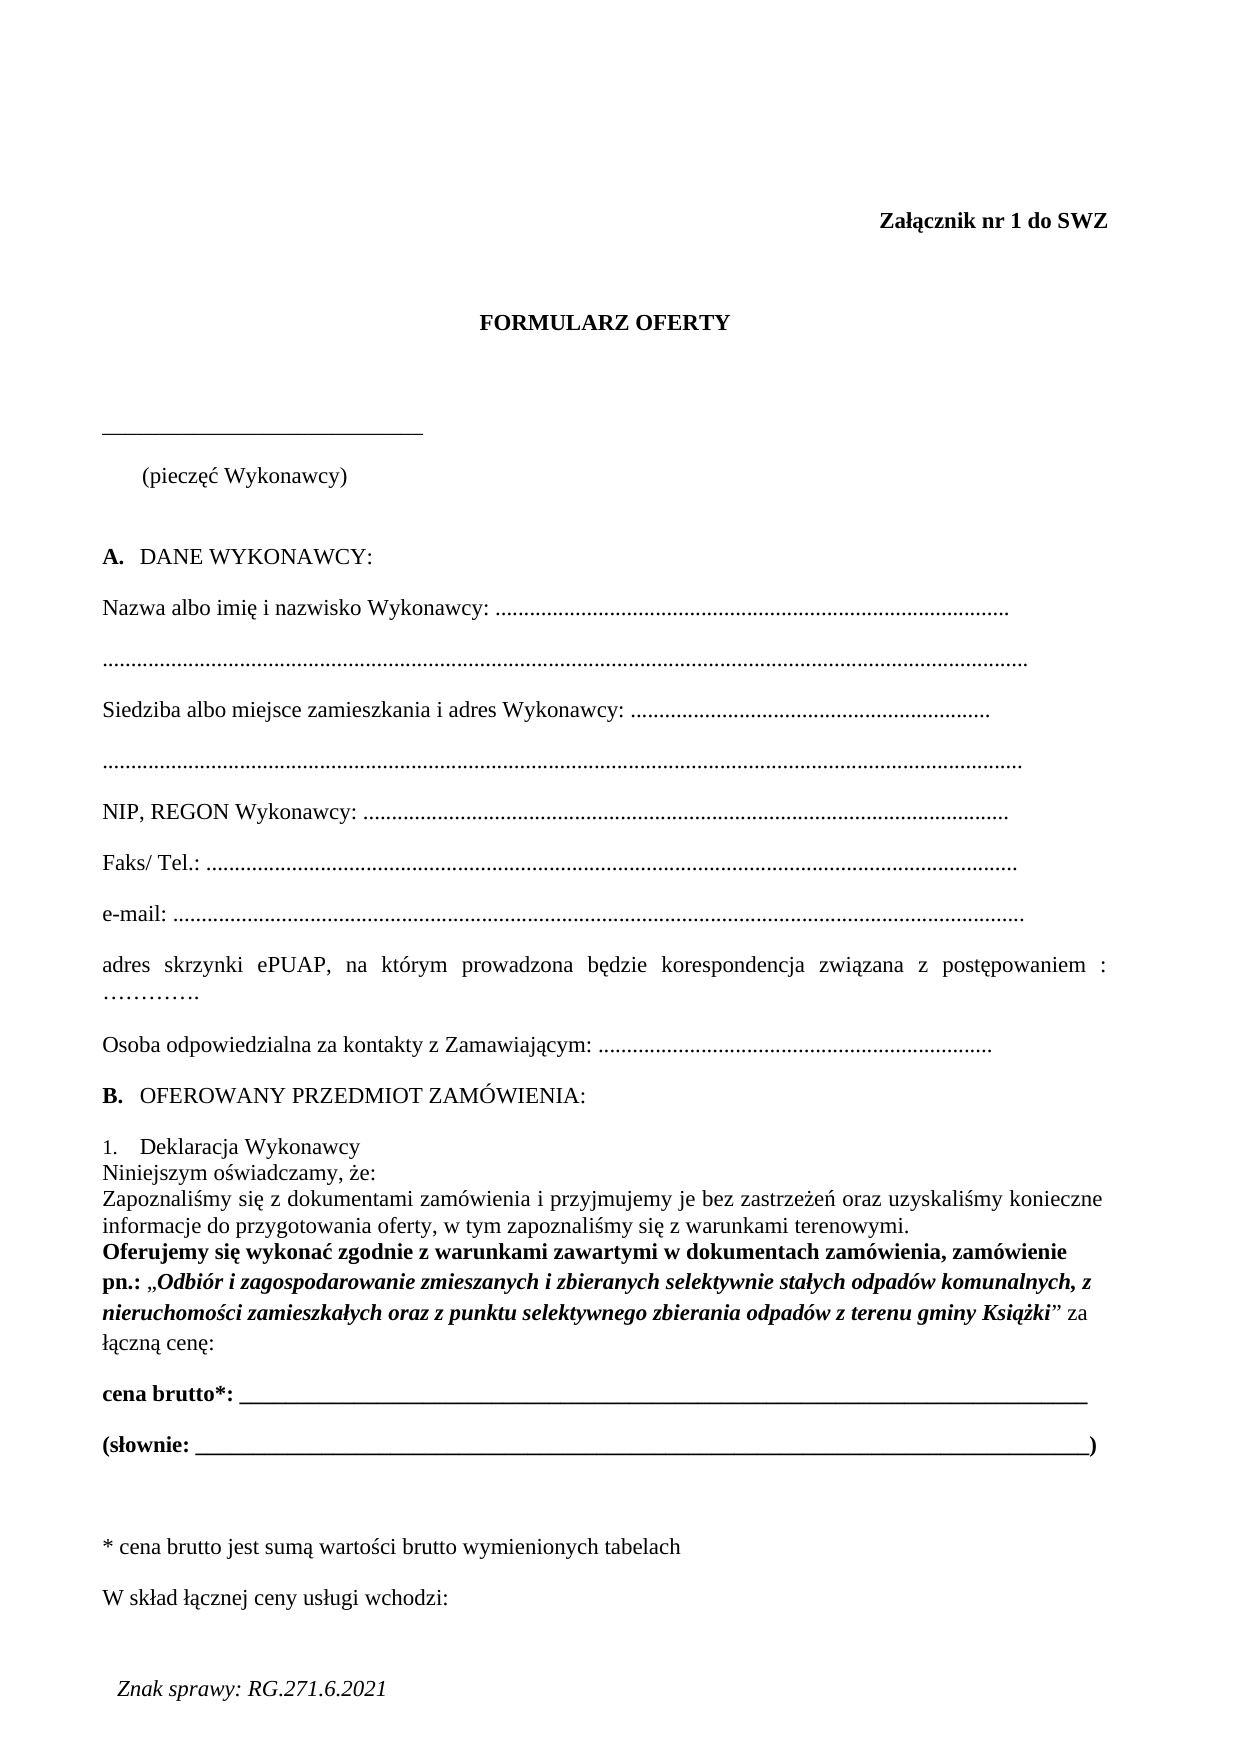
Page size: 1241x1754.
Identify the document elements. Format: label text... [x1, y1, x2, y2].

list DANE WYKONAWCY: [102, 543, 1108, 569]
text Siedziba albo miejsce zamieszkania i adres Wykonawcy: ............................................................... [102, 696, 1108, 723]
text adres skrzynki ePUAP, na którym prowadzona będzie korespondencja związana z postępowaniem :…………. [102, 952, 1108, 1004]
text (pieczęć Wykonawcy) [102, 462, 1108, 488]
text NIP, REGON Wykonawcy: ................................................................................................................. [102, 798, 1108, 825]
list Deklaracja Wykonawcy [102, 1133, 1108, 1159]
text Załącznik nr 1 do SWZ [102, 207, 1108, 233]
text ................................................................................................................................................................. [102, 747, 1108, 774]
list OFEROWANY PRZEDMIOT ZAMÓWIENIA: [102, 1082, 1108, 1108]
text W skład łącznej ceny usługi wchodzi: [102, 1584, 1108, 1610]
text Osoba odpowiedzialna za kontakty z Zamawiającym: ..................................................................... [102, 1031, 1108, 1057]
text Faks/ Tel.: .............................................................................................................................................. [102, 849, 1108, 876]
text .................................................................................................................................................................. [102, 645, 1108, 672]
text * cena brutto jest sumą wartości brutto wymienionych tabelach [102, 1533, 1108, 1559]
text FORMULARZ OFERTY [102, 309, 1108, 335]
text Oferujemy się wykonać zgodnie z warunkami zawartymi w dokumentach zamówienia, zamówienie pn.: „Odbiór i zagospodarowanie zmieszanych i zbieranych selektywnie stałych odpadów komunalnych, z nieruchomości zamieszkałych oraz z punktu selektywnego zbierania odpadów z terenu gminy Książki” za łączną cenę: [102, 1238, 1108, 1355]
text e-mail: ..................................................................................................................................................... [102, 901, 1108, 927]
text Zapoznaliśmy się z dokumentami zamówienia i przyjmujemy je bez zastrzeżeń oraz uzyskaliśmy konieczne informacje do przygotowania oferty, w tym zapoznaliśmy się z warunkami terenowymi. [102, 1185, 1104, 1238]
text Niniejszym oświadczamy, że: [102, 1159, 1108, 1185]
text Nazwa albo imię i nazwisko Wykonawcy: .......................................................................................... [102, 594, 1108, 621]
text (słownie: ______________________________________________________________________________) [102, 1431, 1108, 1457]
text ____________________________ [102, 411, 1108, 437]
text cena brutto*: __________________________________________________________________________ [102, 1380, 1108, 1406]
